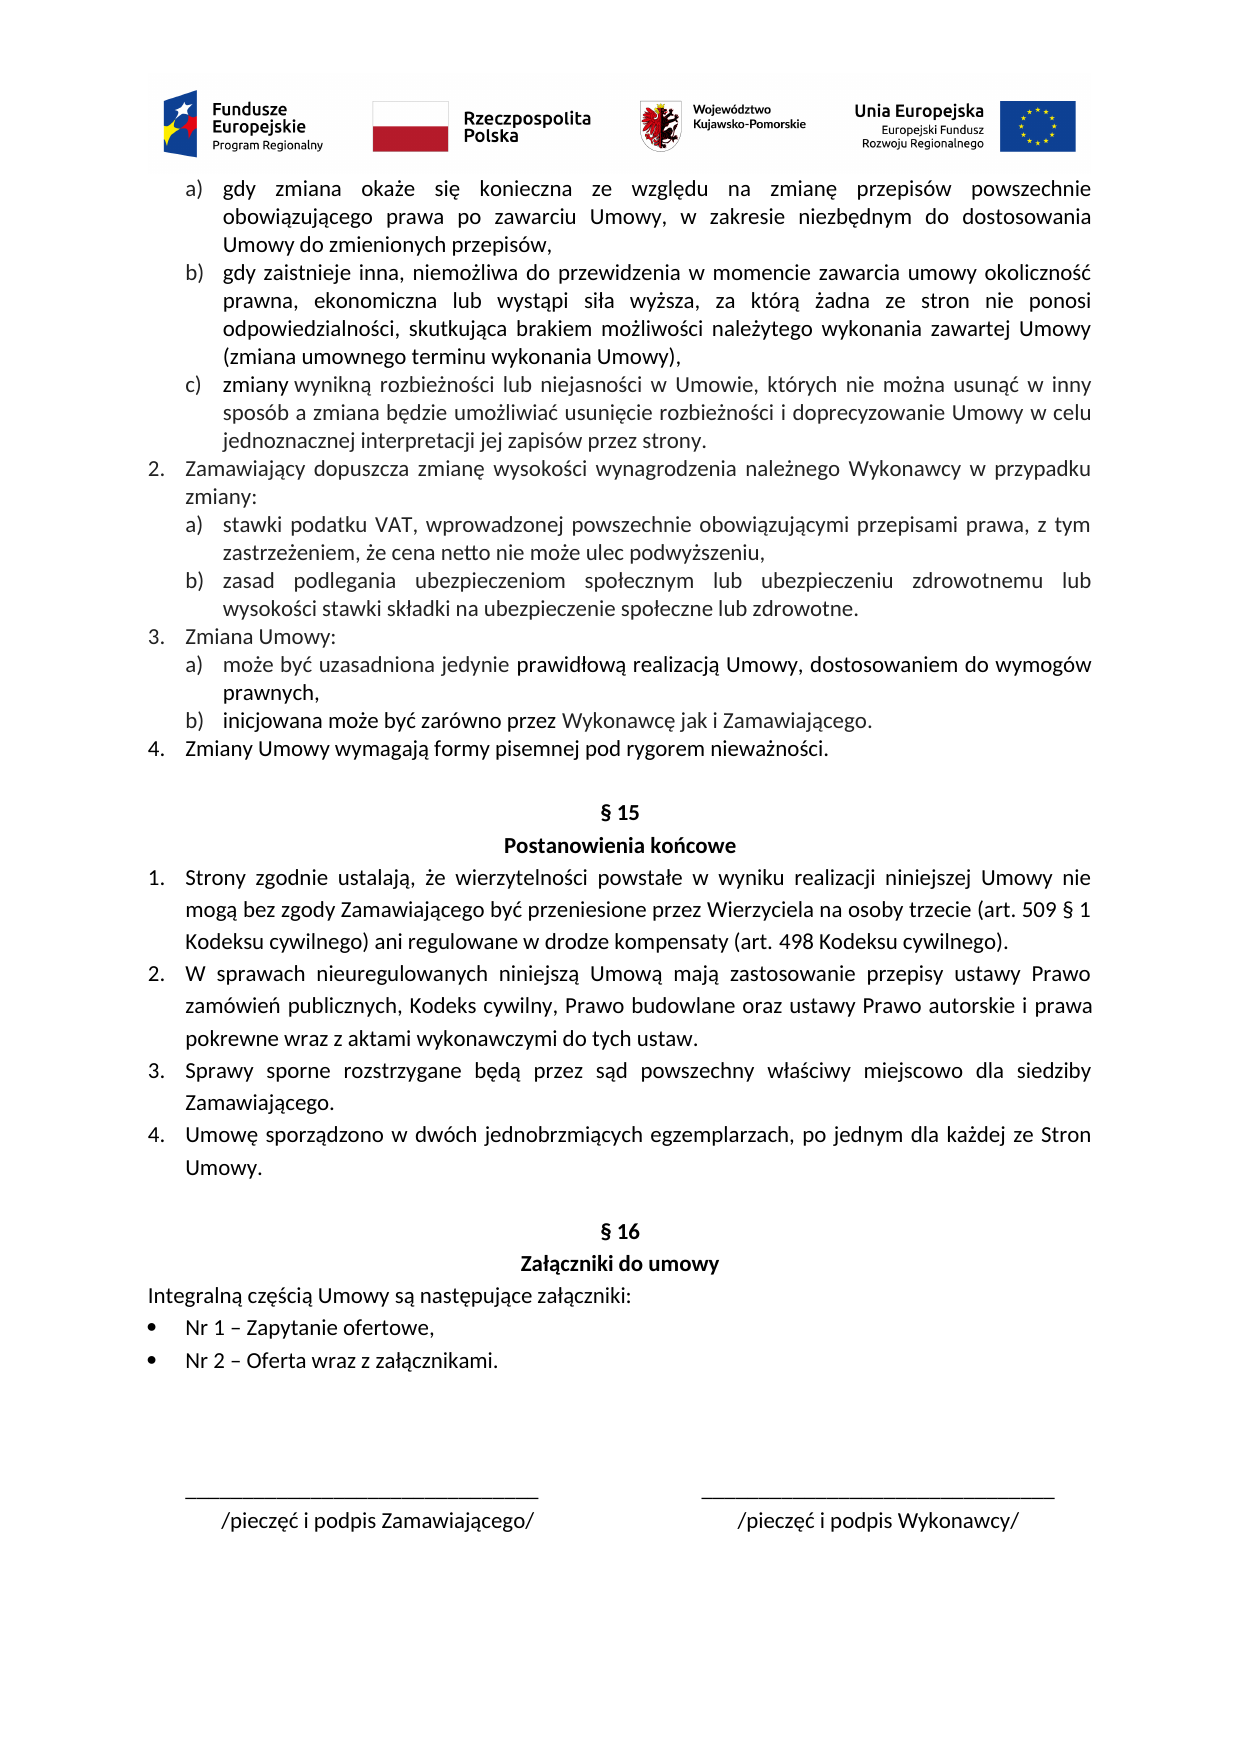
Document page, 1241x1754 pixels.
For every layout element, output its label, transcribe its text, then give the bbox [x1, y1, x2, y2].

list inicjowana może być zarówno przez Wykonawcę jak i Zamawiającego. [185, 706, 1093, 734]
list Sprawy sporne rozstrzygane będą przez sąd powszechny właściwy miejscowo dla siedziby Zamawiającego. [148, 1056, 1093, 1116]
list stawki podatku VAT, wprowadzonej powszechnie obowiązującymi przepisami prawa, z tym zastrzeżeniem, że cena netto nie może ulec podwyższeniu, [185, 510, 1093, 566]
list może być uzasadniona jedynie prawidłową realizacją Umowy, dostosowaniem do wymogów prawnych, [185, 650, 1093, 706]
list gdy zmiana okaże się konieczna ze względu na zmianę przepisów powszechnie obowiązującego prawa po zawarciu Umowy, w zakresie niezbędnym do dostosowania Umowy do zmienionych przepisów, [185, 174, 1093, 258]
text § 16 [148, 1217, 1093, 1245]
list gdy zaistnieje inna, niemożliwa do przewidzenia w momencie zawarcia umowy okoliczność prawna, ekonomiczna lub wystąpi siła wyższa, za którą żadna ze stron nie ponosi odpowiedzialności, skutkująca brakiem możliwości należytego wykonania zawartej Umowy (zmiana umownego terminu wykonania Umowy), [185, 258, 1093, 370]
text /pieczęć i podpis Zamawiającego/ /pieczęć i podpis Wykonawcy/ [148, 1507, 1093, 1535]
text § 15 [148, 798, 1093, 827]
list zmiany wynikną rozbieżności lub niejasności w Umowie, których nie można usunąć w inny sposób a zmiana będzie umożliwiać usunięcie rozbieżności i doprecyzowanie Umowy w celu jednoznacznej interpretacji jej zapisów przez strony. [185, 370, 1093, 454]
list Zmiany Umowy wymagają formy pisemnej pod rygorem nieważności. [148, 734, 1093, 762]
list Zamawiający dopuszcza zmianę wysokości wynagrodzenia należnego Wykonawcy w przypadku zmiany: [148, 454, 1093, 510]
list Nr 2 – Oferta wraz z załącznikami. [148, 1346, 1093, 1374]
text Integralną częścią Umowy są następujące załączniki: [148, 1281, 1093, 1309]
list Nr 1 – Zapytanie ofertowe, [148, 1313, 1093, 1342]
list Umowę sporządzono w dwóch jednobrzmiących egzemplarzach, po jednym dla każdej ze Stron Umowy. [148, 1120, 1093, 1181]
text Załączniki do umowy [148, 1249, 1093, 1277]
list W sprawach nieuregulowanych niniejszą Umową mają zastosowanie przepisy ustawy Prawo zamówień publicznych, Kodeks cywilny, Prawo budowlane oraz ustawy Prawo autorskie i prawa pokrewne wraz z aktami wykonawczymi do tych ustaw. [148, 959, 1093, 1052]
text Postanowienia końcowe [148, 831, 1093, 859]
list Zmiana Umowy: [148, 622, 1093, 650]
list zasad podlegania ubezpieczeniom społecznym lub ubezpieczeniu zdrowotnemu lub wysokości stawki składki na ubezpieczenie społeczne lub zdrowotne. [185, 566, 1093, 622]
text _______________________________ _______________________________ [148, 1474, 1093, 1502]
picture [147, 73, 1092, 174]
list Strony zgodnie ustalają, że wierzytelności powstałe w wyniku realizacji niniejszej Umowy nie mogą bez zgody Zamawiającego być przeniesione przez Wierzyciela na osoby trzecie (art. 509 § 1 Kodeksu cywilnego) ani regulowane w drodze kompensaty (art. 498 Kodeksu cywilnego). [148, 863, 1093, 955]
